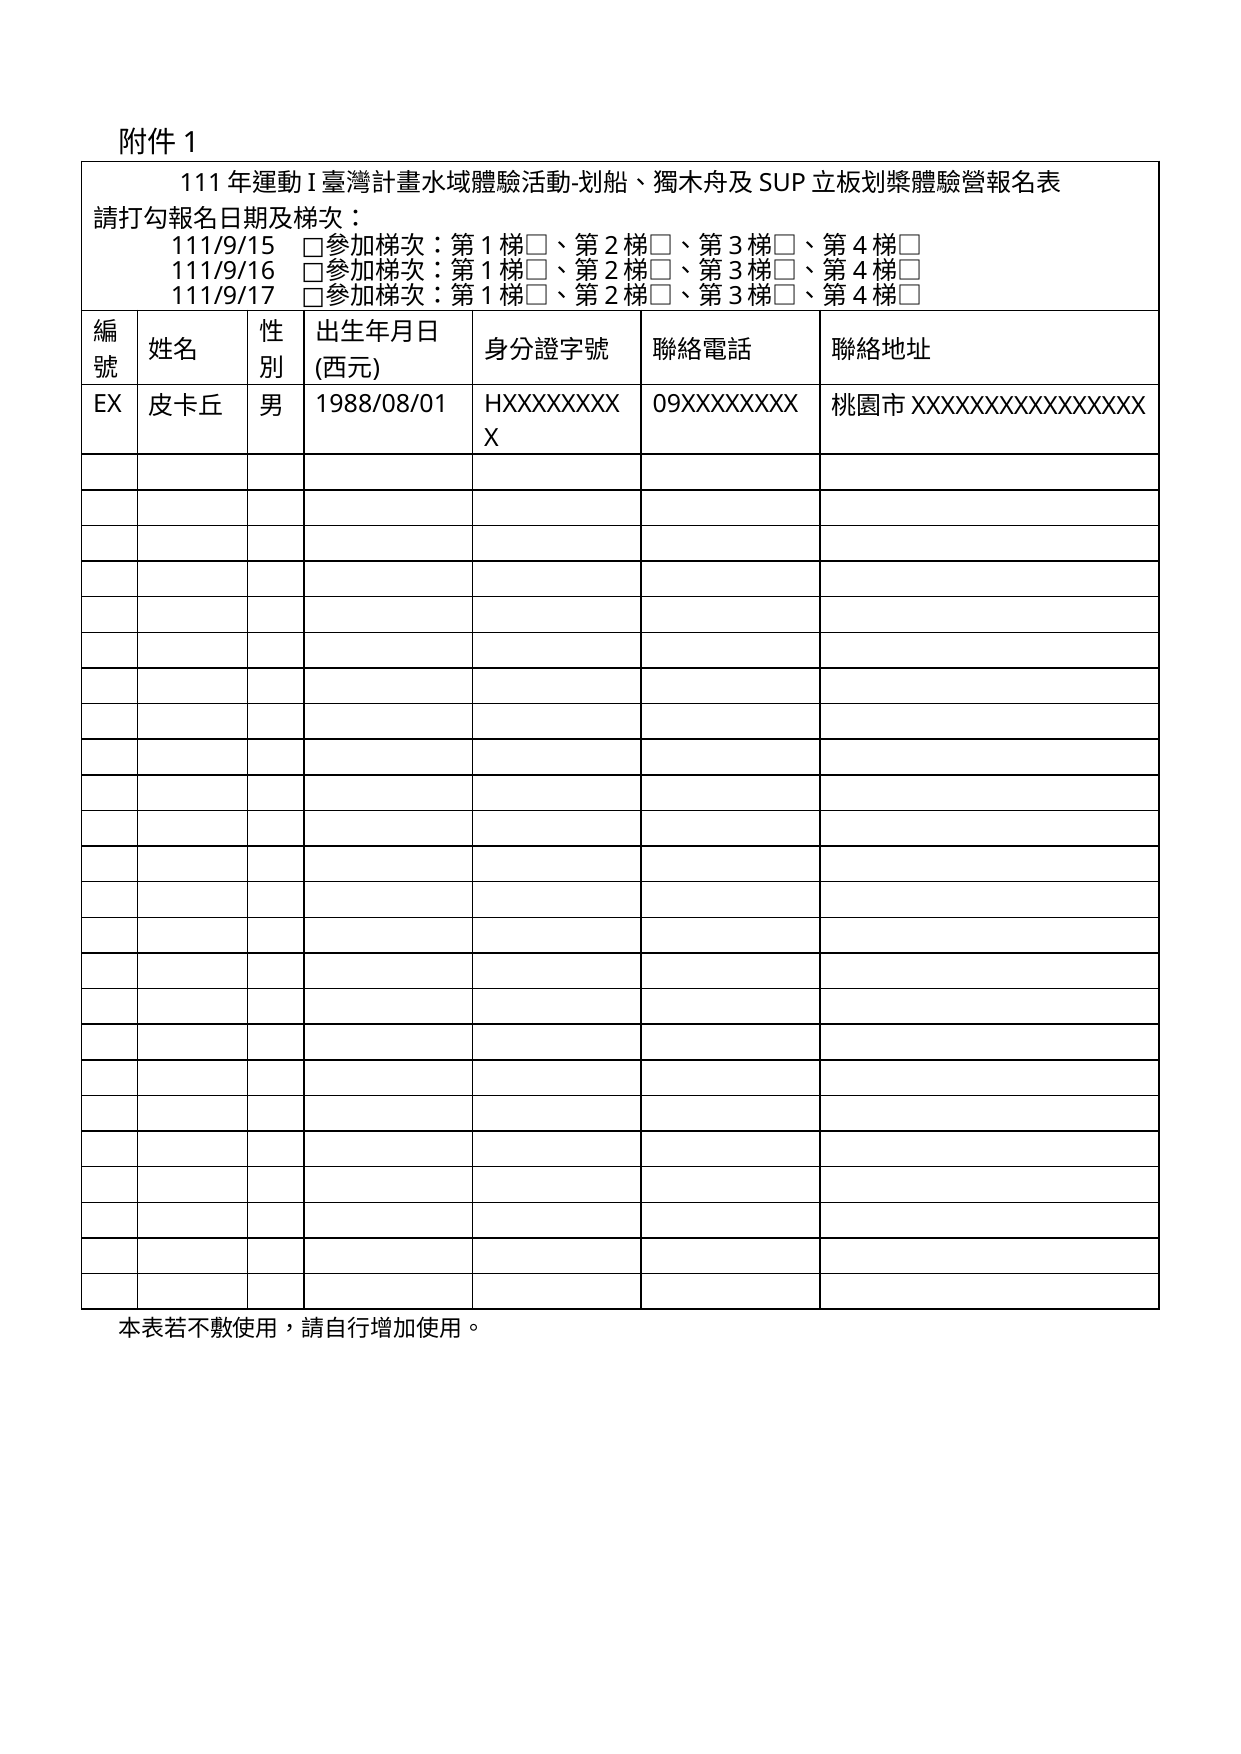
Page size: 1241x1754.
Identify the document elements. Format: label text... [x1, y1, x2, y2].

table_cell [82, 882, 137, 916]
table_cell [642, 954, 819, 988]
table_cell [138, 1274, 247, 1308]
table_cell [821, 954, 1158, 988]
table_cell [82, 491, 137, 524]
table_cell [82, 562, 137, 596]
table_cell [473, 1132, 640, 1166]
table_cell [82, 1096, 137, 1130]
table_cell [821, 1132, 1158, 1166]
table_cell [821, 1239, 1158, 1273]
table_cell [642, 882, 819, 916]
table_cell [82, 455, 137, 489]
table_cell [473, 740, 640, 774]
table_cell [473, 455, 640, 489]
table_cell [642, 1096, 819, 1130]
table_cell [821, 811, 1158, 845]
table_cell [305, 1203, 472, 1237]
table_cell 編號 [82, 311, 137, 384]
table_cell [642, 1167, 819, 1201]
table_cell [821, 704, 1158, 738]
table_cell [473, 597, 640, 631]
table_cell [305, 1061, 472, 1094]
table_cell EX [82, 385, 137, 453]
table_cell [248, 847, 303, 881]
table_cell [248, 989, 303, 1023]
table_cell [138, 669, 247, 703]
table_cell [248, 1203, 303, 1237]
table_cell [821, 1274, 1158, 1308]
table_cell [305, 455, 472, 489]
table_cell [305, 633, 472, 667]
table_cell [138, 1025, 247, 1059]
table_cell [821, 1203, 1158, 1237]
table_cell [82, 811, 137, 845]
table_cell [642, 776, 819, 809]
table_cell [642, 562, 819, 596]
table_cell [473, 704, 640, 738]
table_cell [138, 811, 247, 845]
table_cell [821, 740, 1158, 774]
table_cell [473, 562, 640, 596]
table_cell [248, 1061, 303, 1094]
table_cell [642, 1025, 819, 1059]
table_cell [305, 1239, 472, 1273]
table_cell [305, 1132, 472, 1166]
table_cell [473, 1274, 640, 1308]
table_cell [138, 1167, 247, 1201]
table_cell [248, 740, 303, 774]
table_cell [821, 669, 1158, 703]
table_cell [248, 1274, 303, 1308]
table_cell [821, 918, 1158, 952]
table_cell [821, 1025, 1158, 1059]
table_cell [305, 491, 472, 524]
table_cell [642, 526, 819, 560]
table_cell 聯絡地址 [821, 311, 1158, 384]
table_cell 姓名 [138, 311, 247, 384]
table_cell [473, 811, 640, 845]
table_cell [82, 1167, 137, 1201]
table_cell [82, 1025, 137, 1059]
table_cell [473, 954, 640, 988]
table_cell [473, 633, 640, 667]
table_cell [821, 882, 1158, 916]
table_cell [138, 1096, 247, 1130]
table_cell [138, 954, 247, 988]
table_cell [82, 633, 137, 667]
table_cell [473, 1061, 640, 1094]
table_cell [305, 1167, 472, 1201]
table_cell [305, 1025, 472, 1059]
table_cell [248, 1132, 303, 1166]
table_cell [821, 1167, 1158, 1201]
table_cell [248, 1239, 303, 1273]
table_cell [473, 1096, 640, 1130]
table_cell [473, 776, 640, 809]
table_cell [642, 811, 819, 845]
table_cell [138, 1061, 247, 1094]
table_cell [82, 740, 137, 774]
table_cell [642, 704, 819, 738]
table_cell [248, 526, 303, 560]
table_cell [642, 455, 819, 489]
table_cell [248, 954, 303, 988]
table_cell [138, 1239, 247, 1273]
table_cell [82, 1203, 137, 1237]
table_cell [821, 455, 1158, 489]
table_cell [821, 1061, 1158, 1094]
table_cell 1988/08/01 [305, 385, 472, 453]
table_cell [138, 918, 247, 952]
table_cell 皮卡丘 [138, 385, 247, 453]
table_cell [305, 597, 472, 631]
table_cell [138, 1132, 247, 1166]
table_cell [642, 633, 819, 667]
table_cell [138, 1203, 247, 1237]
table_cell [138, 847, 247, 881]
table_cell [642, 1239, 819, 1273]
table_cell [82, 776, 137, 809]
table_cell [473, 989, 640, 1023]
table_cell [138, 740, 247, 774]
table_cell 桃園市XXXXXXXXXXXXXXXX [821, 385, 1158, 453]
table_cell [248, 1167, 303, 1201]
table_cell [248, 882, 303, 916]
table_cell [305, 847, 472, 881]
table_cell [305, 526, 472, 560]
table_cell [138, 776, 247, 809]
table_cell [642, 491, 819, 524]
table_cell [82, 669, 137, 703]
table_cell [138, 526, 247, 560]
table_cell [248, 455, 303, 489]
table_cell [82, 954, 137, 988]
table_cell [305, 1096, 472, 1130]
table_cell [138, 633, 247, 667]
table_cell [82, 918, 137, 952]
table_cell 09XXXXXXXX [642, 385, 819, 453]
table_cell [305, 704, 472, 738]
table_cell [821, 633, 1158, 667]
table_cell [248, 704, 303, 738]
table_cell [305, 562, 472, 596]
table_cell [248, 811, 303, 845]
table_cell [473, 847, 640, 881]
table_cell [305, 918, 472, 952]
table_cell [248, 1025, 303, 1059]
table_cell [248, 597, 303, 631]
table_cell [82, 1274, 137, 1308]
table_cell [305, 882, 472, 916]
table_cell [473, 1167, 640, 1201]
table_cell [305, 740, 472, 774]
table_cell [821, 562, 1158, 596]
text 附件1 [118, 118, 1122, 161]
table_cell [473, 526, 640, 560]
table_cell [642, 1061, 819, 1094]
table_cell [248, 669, 303, 703]
table_cell [642, 1132, 819, 1166]
table_cell 性別 [248, 311, 303, 384]
table_cell [138, 704, 247, 738]
table_cell [82, 989, 137, 1023]
table_cell [473, 1025, 640, 1059]
table_cell [248, 491, 303, 524]
table_cell [642, 740, 819, 774]
table_cell [305, 954, 472, 988]
table_cell [82, 1061, 137, 1094]
table_cell [642, 989, 819, 1023]
table_cell 身分證字號 [473, 311, 640, 384]
table_cell [138, 562, 247, 596]
table_cell [821, 491, 1158, 524]
table_cell [248, 633, 303, 667]
table_cell [82, 1239, 137, 1273]
table_cell [248, 776, 303, 809]
table_cell [138, 491, 247, 524]
table_cell [473, 1239, 640, 1273]
table_cell [821, 847, 1158, 881]
table_cell [138, 455, 247, 489]
table_cell [82, 704, 137, 738]
table_cell 男 [248, 385, 303, 453]
table_cell [248, 562, 303, 596]
table_cell [305, 811, 472, 845]
table_cell [473, 918, 640, 952]
table_cell [473, 669, 640, 703]
table_cell [821, 989, 1158, 1023]
table_cell [138, 597, 247, 631]
table_cell [642, 1203, 819, 1237]
table_cell [82, 1132, 137, 1166]
table_cell [821, 526, 1158, 560]
table_cell 聯絡電話 [642, 311, 819, 384]
table_cell [473, 1203, 640, 1237]
table_cell [138, 882, 247, 916]
table_cell [473, 882, 640, 916]
table_cell [642, 1274, 819, 1308]
table_cell [82, 847, 137, 881]
table_cell [473, 491, 640, 524]
table_cell 出生年月日(西元) [305, 311, 472, 384]
table_cell [821, 597, 1158, 631]
table_cell [248, 918, 303, 952]
table_cell [305, 776, 472, 809]
table_cell [642, 918, 819, 952]
table_cell [642, 847, 819, 881]
table_cell [305, 1274, 472, 1308]
text 本表若不敷使用，請自行增加使用。 [118, 1310, 1122, 1343]
table_cell [305, 669, 472, 703]
table_header 111年運動I臺灣計畫水域體驗活動-划船、獨木舟及SUP立板划槳體驗營報名表 請打勾報名日期及梯次： 111/9/15 □參加梯次：第1梯□、第2梯□、第3梯□、第4梯□ 111/9/16 □參加梯次：第1梯□、第2梯□、第3梯□、第4梯□ 111/9/17 □參加梯次：第1梯□、第2梯□、第3梯□、第4梯□ [82, 162, 1158, 309]
table_cell [305, 989, 472, 1023]
table_cell [138, 989, 247, 1023]
table_cell [82, 597, 137, 631]
table_cell [82, 526, 137, 560]
table_cell [821, 1096, 1158, 1130]
table_cell [642, 597, 819, 631]
table_cell HXXXXXXXXX [473, 385, 640, 453]
table_cell [821, 776, 1158, 809]
table_cell [642, 669, 819, 703]
table_cell [248, 1096, 303, 1130]
